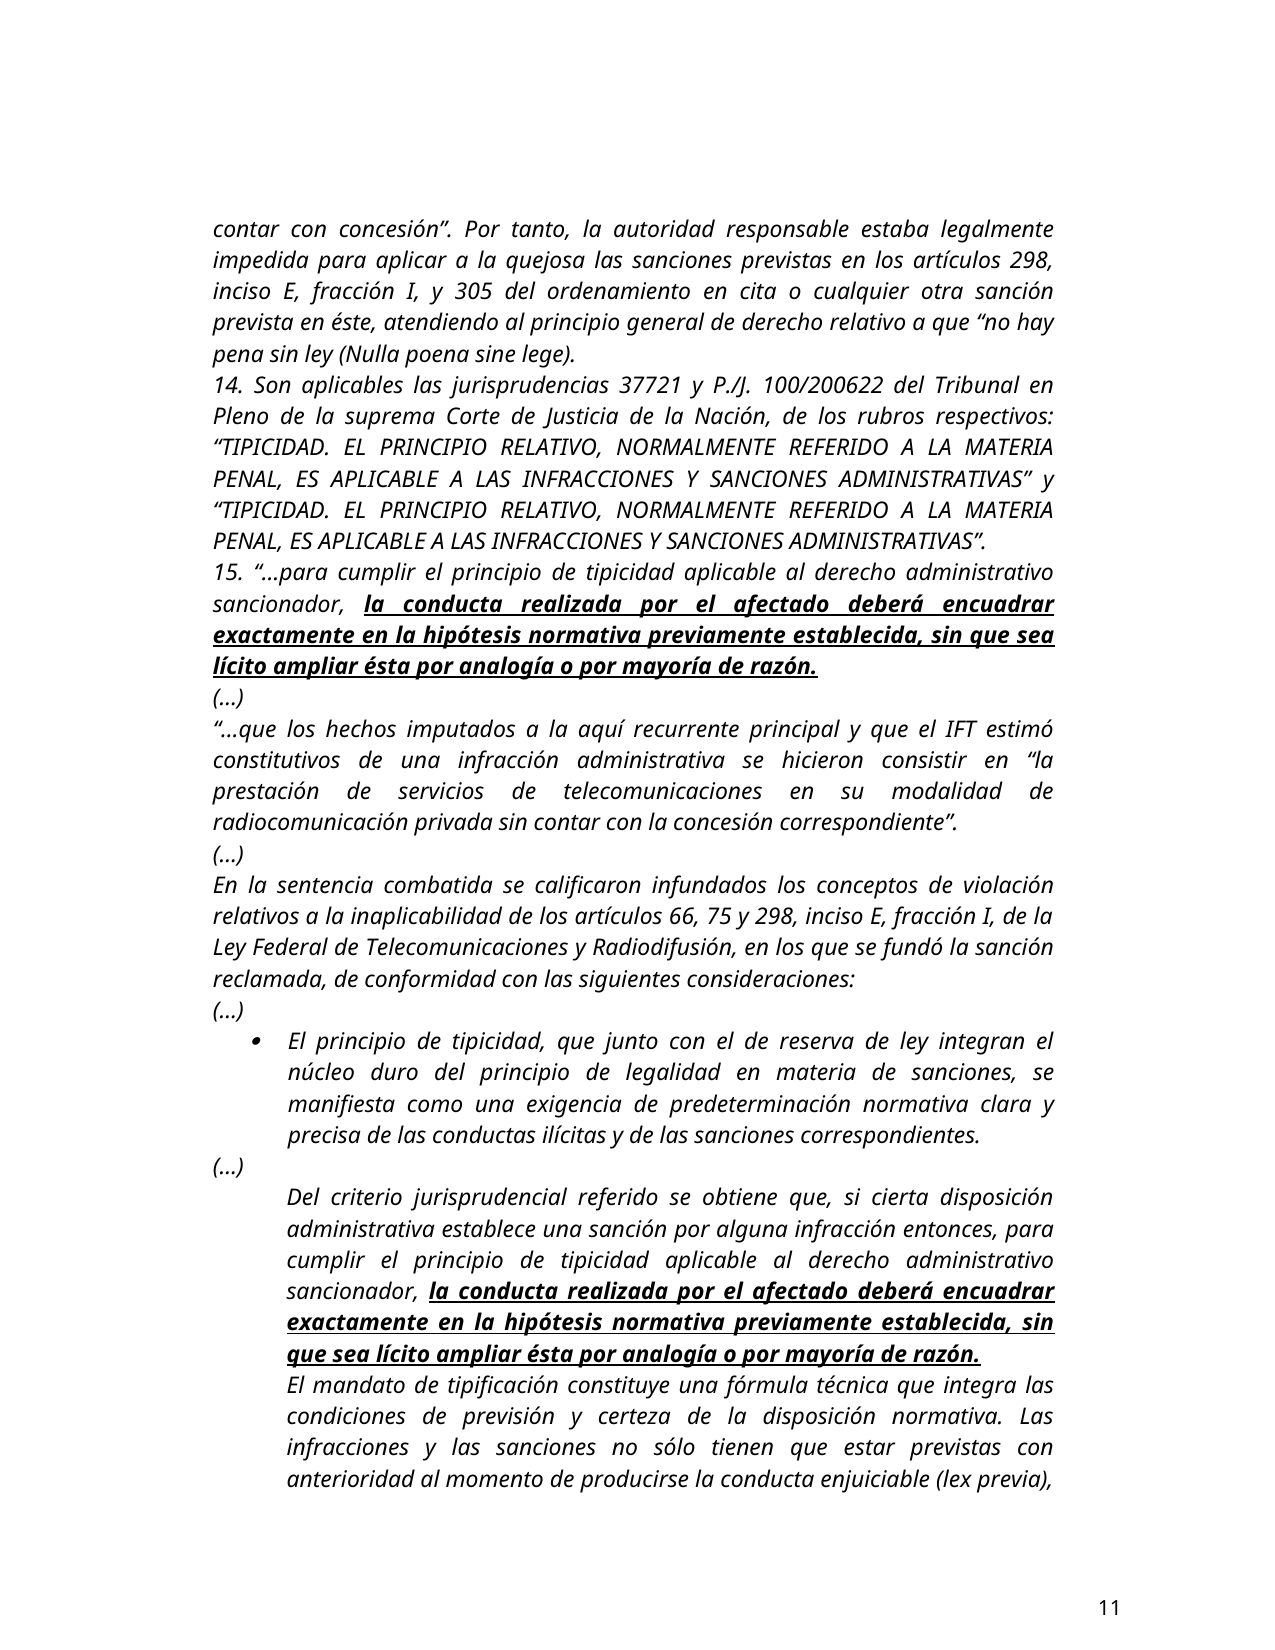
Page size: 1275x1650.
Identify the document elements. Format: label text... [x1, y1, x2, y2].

text (…) [213, 681, 1057, 713]
text (…) [213, 1150, 1057, 1181]
list El principio de tipicidad, que junto con el de reserva de ley integran el núcleo duro del principio de legalidad en materia de sanciones, se manifiesta como una exigencia de predeterminación normativa clara y precisa de las conductas ilícitas y de las sanciones correspondientes. [250, 1025, 1057, 1150]
text En la sentencia combatida se calificaron infundados los conceptos de violación relativos a la inaplicabilidad de los artículos 66, 75 y 298, inciso E, fracción I, de la Ley Federal de Telecomunicaciones y Radiodifusión, en los que se fundó la sanción reclamada, de conformidad con las siguientes consideraciones: [213, 869, 1057, 994]
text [213, 213, 1057, 369]
text (…) [213, 994, 1057, 1025]
text Del criterio jurisprudencial referido se obtiene que, si cierta disposición administrativa establece una sanción por alguna infracción entonces, para cumplir el principio de tipicidad aplicable al derecho administrativo sancionador, la conducta realizada por el afectado deberá encuadrar exactamente en la hipótesis normativa previamente establecida, sin que sea lícito ampliar ésta por analogía o por mayoría de razón. [286, 1181, 1057, 1369]
text “…que los hechos imputados a la aquí recurrente principal y que el IFT estimó constitutivos de una infracción administrativa se hicieron consistir en “la prestación de servicios de telecomunicaciones en su modalidad de radiocomunicación privada sin contar con la concesión correspondiente”. [213, 713, 1057, 838]
text 15. “…para cumplir el principio de tipicidad aplicable al derecho administrativo sancionador, la conducta realizada por el afectado deberá encuadrar exactamente en la hipótesis normativa previamente establecida, sin que sea lícito ampliar ésta por analogía o por mayoría de razón. [213, 556, 1057, 681]
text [286, 1369, 1057, 1494]
text 14. Son aplicables las jurisprudencias 37721 y P./J. 100/200622 del Tribunal en Pleno de la suprema Corte de Justicia de la Nación, de los rubros respectivos: “TIPICIDAD. EL PRINCIPIO RELATIVO, NORMALMENTE REFERIDO A LA MATERIA PENAL, ES APLICABLE A LAS INFRACCIONES Y SANCIONES ADMINISTRATIVAS” y “TIPICIDAD. EL PRINCIPIO RELATIVO, NORMALMENTE REFERIDO A LA MATERIA PENAL, ES APLICABLE A LAS INFRACCIONES Y SANCIONES ADMINISTRATIVAS”. [213, 369, 1057, 556]
text (…) [213, 838, 1057, 869]
